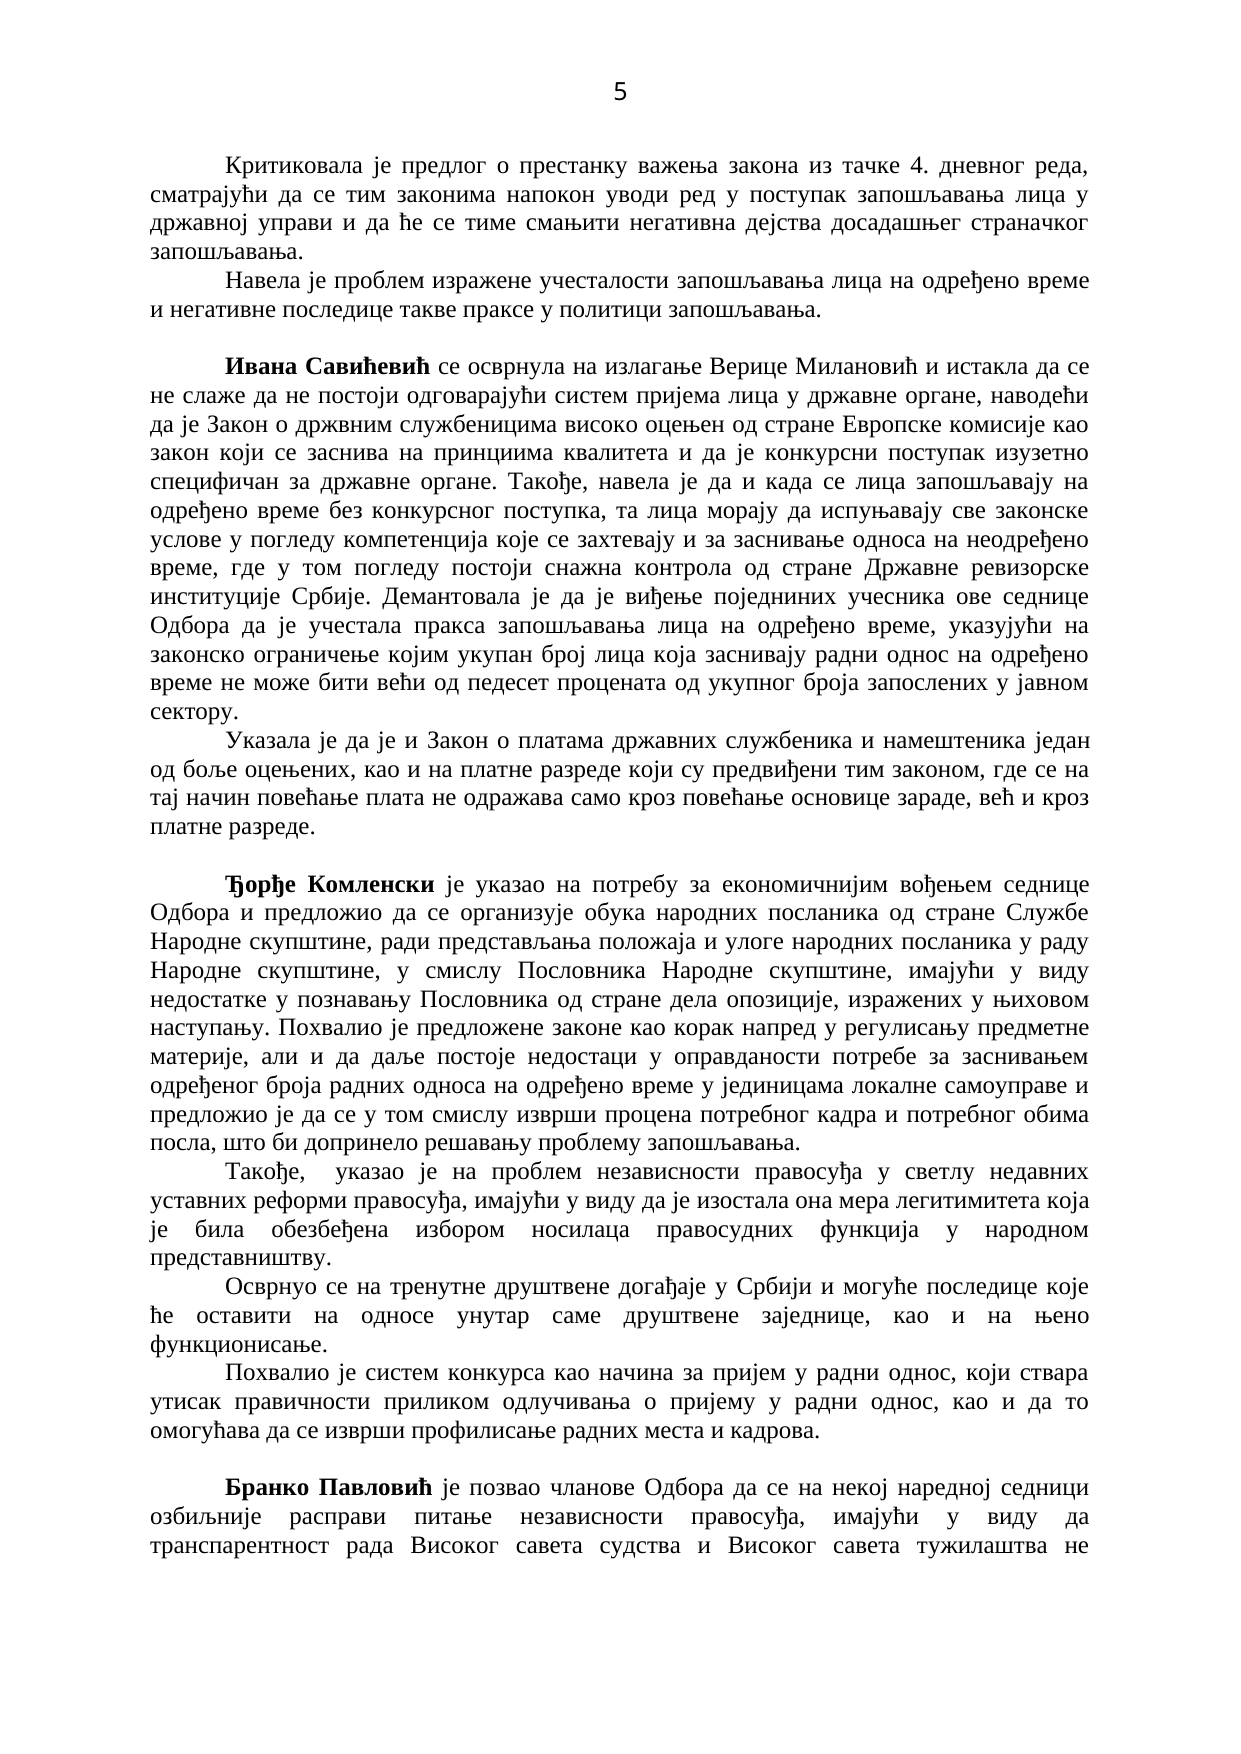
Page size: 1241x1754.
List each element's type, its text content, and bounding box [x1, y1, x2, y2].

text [150, 1472, 1090, 1559]
text Похвалио је систем конкурса као начина за пријем у радни однос, који ствара утисак правичности приликом одлучивања о пријему у радни однос, као и да то омогућава да се изврши профилисање радних места и кадрова. [150, 1357, 1090, 1444]
text Навела је проблем изражене учесталости запошљавања лица на одређено време и негативне последице такве праксе у политици запошљавања. [150, 265, 1090, 322]
text Ђорђе Комленски је указао на потребу за економичнијим вођењем седнице Одбора и предложио да се организује обука народних посланика од стране Службе Народне скупштине, ради представљања положаја и улоге народних посланика у раду Народне скупштине, у смислу Пословника Народне скупштине, имајући у виду недостатке у познавању Пословника од стране дела опозиције, изражених у њиховом наступању. Похвалио је предложене законе као корак напред у регулисању предметне материје, али и да даље постоје недостаци у оправданости потребе за заснивањем одређеног броја радних односа на одређено време у јединицама локалне самоуправе и предложио је да се у том смислу изврши процена потребног кадра и потребног обима посла, што би допринело решавању проблему запошљавања. [150, 869, 1090, 1156]
text Критиковала је предлог о престанку важења закона из тачке 4. дневног реда, сматрајући да се тим законима напокон уводи ред у поступак запошљавања лица у државној управи и да ће се тиме смањити негативна дејства досадашњег страначког запошљавања. [150, 150, 1090, 265]
text Ивана Савићевић се осврнула на излагање Верице Милановић и истакла да се не слаже да не постоји одговарајући систем пријема лица у државне органе, наводећи да је Закон о држвним службеницима високо оцењен од стране Европске комисије као закон који се заснива на принциима квалитета и да је конкурсни поступак изузетно специфичан за државне органе. Такође, навела је да и када се лица запошљавају на одређено време без конкурсног поступка, та лица морају да испуњавају све законске услове у погледу компетенција које се захтевају и за заснивање односа на неодређено време, где у том погледу постоји снажна контрола од стране Државне ревизорске институције Србије. Демантовала је да је виђење поједниних учесника ове седнице Одбора да је учестала пракса запошљавања лица на одређено време, указујући на законско ограничење којим укупан број лица која заснивају радни однос на одређено време не може бити већи од педесет процената од укупног броја запослених у јавном сектору. [150, 351, 1090, 725]
text Указала је да је и Закон о платама државних службеника и намештеника један од боље оцењених, као и на платне разреде који су предвиђени тим законом, где се на тај начин повећање плата не одражава само кроз повећање основице зараде, већ и кроз платне разреде. [150, 725, 1090, 840]
text Такође, указао је на проблем независности правосуђа у светлу недавних уставних реформи правосуђа, имајући у виду да је изостала она мера легитимитета која је била обезбеђена избором носилаца правосудних функција у народном представништву. [150, 1156, 1090, 1271]
text Осврнуо се на тренутне друштвене догађаје у Србији и могуће последице које ће оставити на односе унутар саме друштвене заједнице, као и на њено функционисање. [150, 1271, 1090, 1357]
